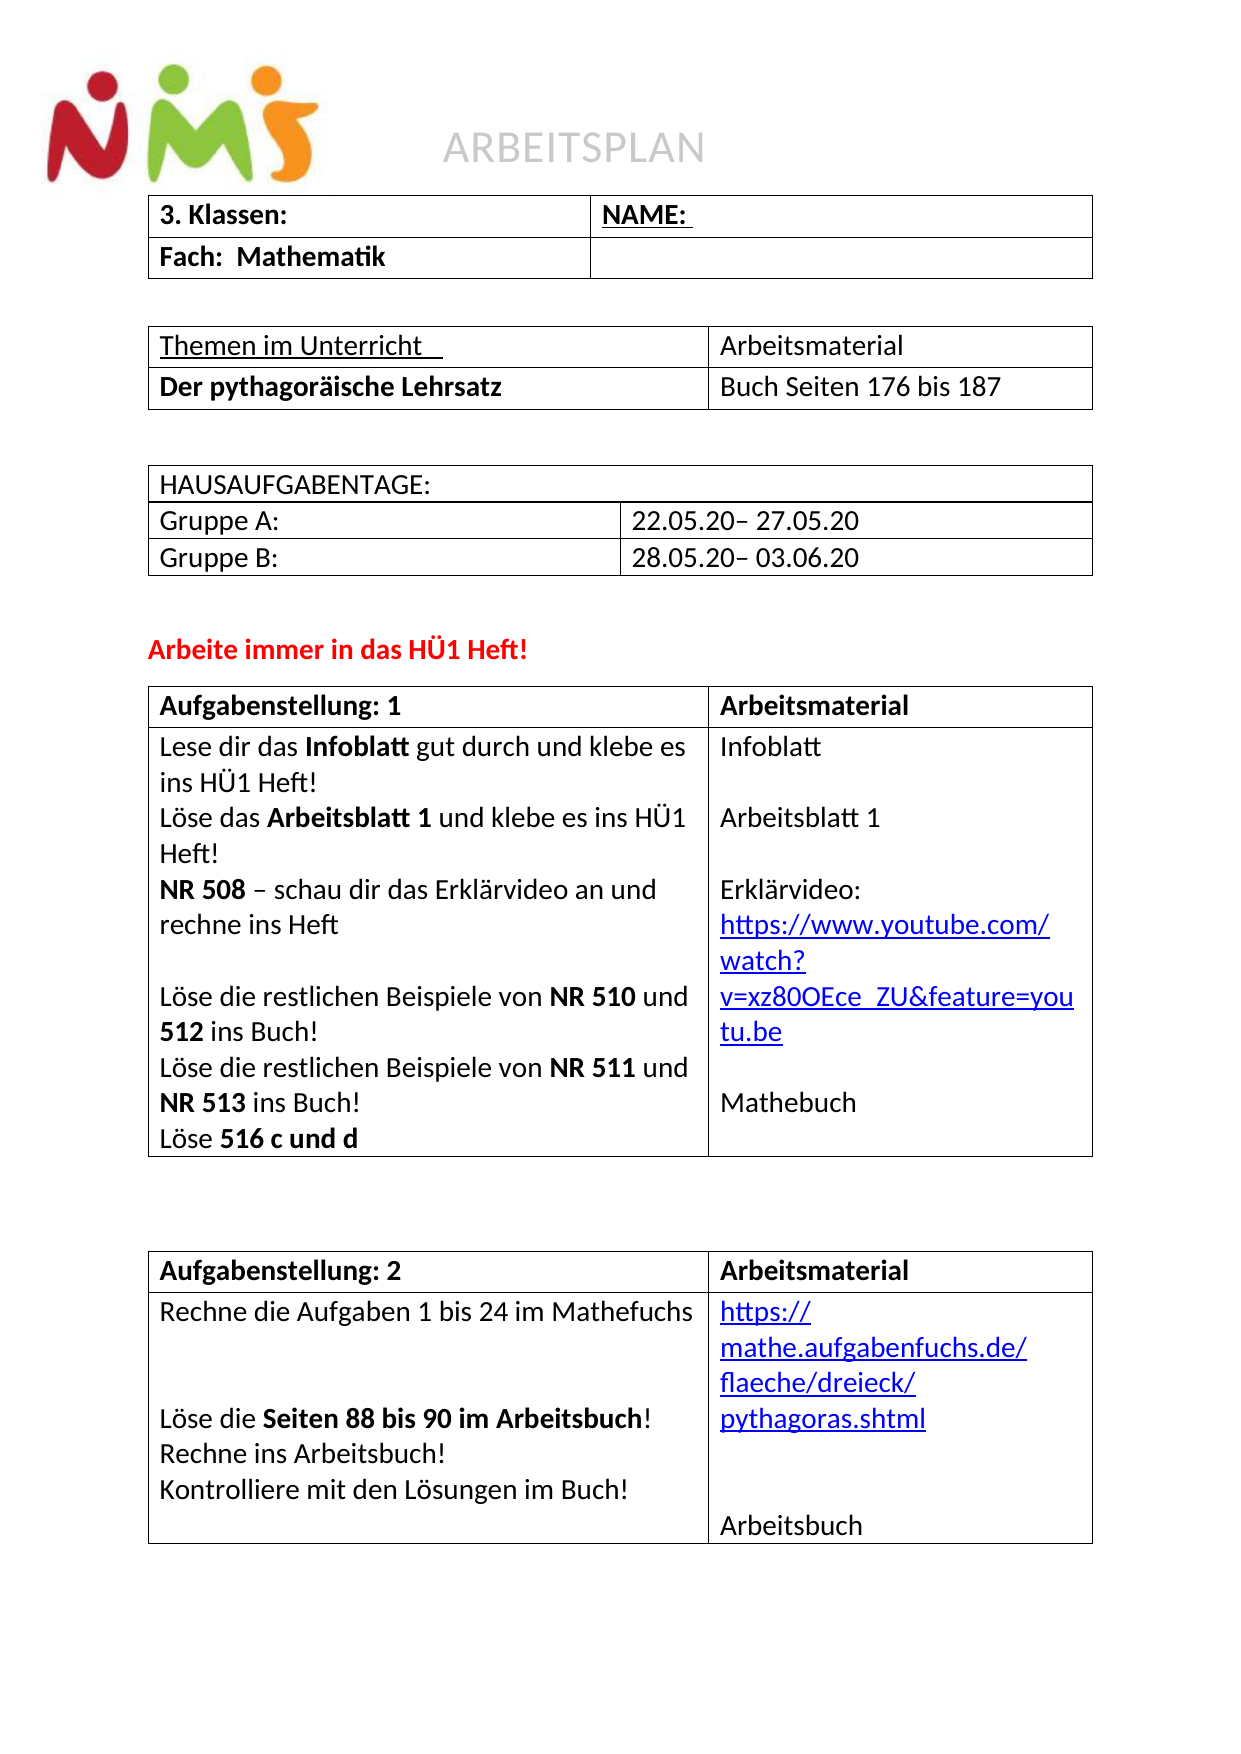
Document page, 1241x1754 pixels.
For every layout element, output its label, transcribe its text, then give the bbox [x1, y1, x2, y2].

table_cell Buch Seiten 176 bis 187 [709, 368, 1092, 408]
text Arbeite immer in das HÜ1 Heft! [148, 631, 1152, 666]
table_cell Fach: Mathematik [149, 238, 590, 278]
table_cell [591, 238, 1092, 278]
table_cell 22.05.20– 27.05.20 [621, 503, 1092, 538]
table_header NAME: [591, 196, 1092, 237]
table_header Arbeitsmaterial [709, 687, 1092, 727]
table_cell Rechne die Aufgaben 1 bis 24 im Mathefuchs Löse die Seiten 88 bis 90 im Arbeitsbuch! Rechne ins Arbeitsbuch! Kontrolliere mit den Lösungen im Buch! [149, 1293, 708, 1542]
table_header 3. Klassen: [149, 196, 590, 237]
table_cell Infoblatt Arbeitsblatt 1 Erklärvideo: https://www.youtube.com/watch?v=xz80OEce_ZU&feature=youtu.be Mathebuch [709, 728, 1092, 1156]
text ARBEITSPLAN [369, 118, 1152, 174]
table_header Themen im Unterricht [149, 327, 708, 367]
table_cell Gruppe B: [149, 539, 620, 575]
table_header HAUSAUFGABENTAGE: [149, 466, 1092, 501]
table_header Aufgabenstellung: 2 [149, 1252, 708, 1292]
table_cell Lese dir das Infoblatt gut durch und klebe es ins HÜ1 Heft! Löse das Arbeitsblatt 1 und klebe es ins HÜ1 Heft! NR 508 – schau dir das Erklärvideo an und rechne ins Heft Löse die restlichen Beispiele von NR 510 und 512 ins Buch! Löse die restlichen Beispiele von NR 511 und NR 513 ins Buch! Löse 516 c und d [149, 728, 708, 1156]
table_header Arbeitsmaterial [709, 1252, 1092, 1292]
table_header Aufgabenstellung: 1 [149, 687, 708, 727]
table_header Arbeitsmaterial [709, 327, 1092, 367]
picture [32, 36, 335, 199]
table_cell 28.05.20– 03.06.20 [621, 539, 1092, 575]
table_cell Der pythagoräische Lehrsatz [149, 368, 708, 408]
table_cell https://mathe.aufgabenfuchs.de/flaeche/dreieck/pythagoras.shtml Arbeitsbuch [709, 1293, 1092, 1542]
table_cell Gruppe A: [149, 503, 620, 538]
